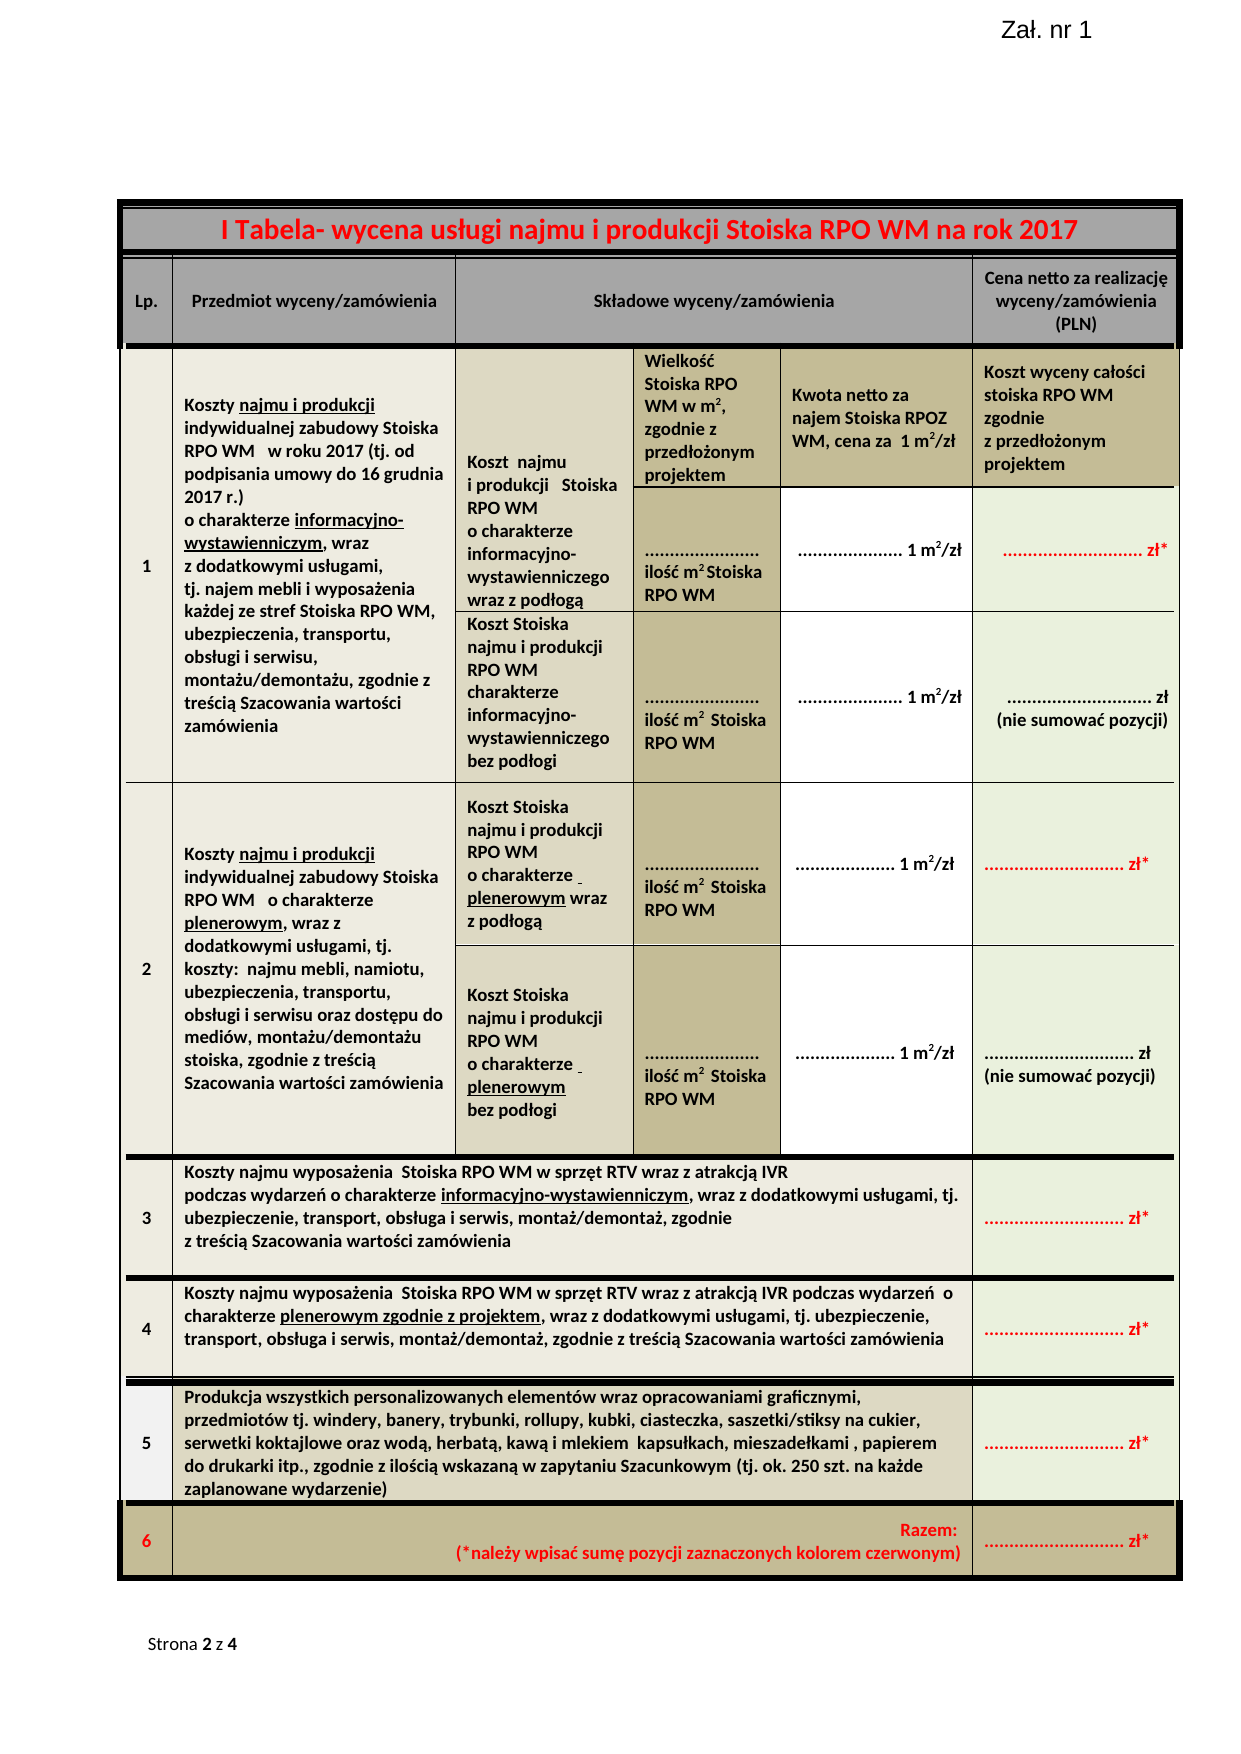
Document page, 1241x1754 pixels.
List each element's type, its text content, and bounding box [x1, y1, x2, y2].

table_cell Razem: (*należy wpisać sumę pozycji zaznaczonych kolorem czerwonym) [173, 1506, 972, 1575]
table_cell ....................... ilość m2 Stoiska RPO WM [634, 612, 780, 782]
table_cell ............................ zł* [973, 1376, 1179, 1500]
table_cell .................... 1 m2/zł [781, 783, 972, 944]
table_cell ............................. zł (nie sumować pozycji) [973, 611, 1179, 782]
table_cell ............................ zł* [973, 1275, 1179, 1376]
table_cell ....................... ilość m2 Stoiska RPO WM [634, 488, 780, 611]
table_cell ..................... 1 m2/zł [781, 612, 972, 782]
table_cell ............................ zł* [973, 782, 1179, 944]
table_cell 1 [121, 343, 172, 782]
table_cell 2 [121, 782, 172, 1154]
table_cell Koszty najmu i produkcji indywidualnej zabudowy Stoiska RPO WM w roku 2017 (tj. od podpisania umowy do 16 grudnia 2017 r.) o charakterze informacyjno-wystawienniczym, wraz z dodatkowymi usługami, tj. najem mebli i wyposażenia każdej ze stref Stoiska RPO WM, ubezpieczenia, transportu, obsługi i serwisu, montażu/demontażu, zgodnie z treścią Szacowania wartości zamówienia [173, 349, 455, 782]
table_cell Wielkość Stoiska RPO WM w m2, zgodnie z przedłożonym projektem [634, 349, 780, 486]
table_cell Składowe wyceny/zamówienia [456, 259, 972, 343]
table_cell Koszty najmu i produkcji indywidualnej zabudowy Stoiska RPO WM o charakterze plenerowym, wraz z dodatkowymi usługami, tj. koszty: najmu mebli, namiotu, ubezpieczenia, transportu, obsługi i serwisu oraz dostępu do mediów, montażu/demontażu stoiska, zgodnie z treścią Szacowania wartości zamówienia [173, 783, 455, 1154]
table_cell Lp. [123, 259, 172, 343]
table_cell 6 [123, 1500, 172, 1575]
table_cell Koszt Stoiska najmu i produkcji RPO WM charakterze informacyjno-wystawienniczego bez podłogi [456, 612, 633, 782]
table_header I Tabela- wycena usługi najmu i produkcji Stoiska RPO WM na rok 2017 [123, 209, 1176, 249]
table_cell Koszt Stoiska najmu i produkcji RPO WM o charakterze plenerowym wraz z podłogą [456, 783, 633, 944]
table_cell ....................... ilość m2 Stoiska RPO WM [634, 783, 780, 944]
table_cell Koszty najmu wyposażenia Stoiska RPO WM w sprzęt RTV wraz z atrakcją IVR podczas wydarzeń o charakterze informacyjno-wystawienniczym, wraz z dodatkowymi usługami, tj. ubezpieczenie, transport, obsługa i serwis, montaż/demontaż, zgodnie z treścią Szacowania wartości zamówienia [173, 1160, 972, 1275]
table_cell ............................ zł* [973, 486, 1179, 611]
table_cell Cena netto za realizację wyceny/zamówienia (PLN) [973, 259, 1176, 343]
table_cell 4 [121, 1275, 172, 1376]
table_cell ..................... 1 m2/zł [781, 488, 972, 611]
table_cell Koszt najmu i produkcji Stoiska RPO WM o charakterze informacyjno-wystawienniczego wraz z podłogą [456, 349, 633, 611]
table_cell .................... 1 m2/zł [781, 946, 972, 1154]
table_cell Koszt wyceny całości stoiska RPO WM zgodnie z przedłożonym projektem [973, 343, 1179, 486]
table_cell ....................... ilość m2 Stoiska RPO WM [634, 946, 780, 1154]
table_cell 3 [121, 1154, 172, 1275]
table_cell Produkcja wszystkich personalizowanych elementów wraz opracowaniami graficznymi, przedmiotów tj. windery, banery, trybunki, rollupy, kubki, ciasteczka, saszetki/stiksy na cukier, serwetki koktajlowe oraz wodą, herbatą, kawą i mlekiem kapsułkach, mieszadełkami , papierem do drukarki itp., zgodnie z ilością wskazaną w zapytaniu Szacunkowym (tj. ok. 250 szt. na każde zaplanowane wydarzenie) [173, 1386, 972, 1500]
table_cell 5 [121, 1376, 172, 1500]
table_cell Przedmiot wyceny/zamówienia [173, 259, 455, 343]
table_cell ............................ zł* [973, 1500, 1176, 1575]
table_cell .............................. zł (nie sumować pozycji) [973, 945, 1179, 1154]
table_cell Koszt Stoiska najmu i produkcji RPO WM o charakterze plenerowym bez podłogi [456, 946, 633, 1154]
table_cell ............................ zł* [973, 1154, 1179, 1275]
table_cell Koszty najmu wyposażenia Stoiska RPO WM w sprzęt RTV wraz z atrakcją IVR podczas wydarzeń o charakterze plenerowym zgodnie z projektem, wraz z dodatkowymi usługami, tj. ubezpieczenie, transport, obsługa i serwis, montaż/demontaż, zgodnie z treścią Szacowania wartości zamówienia [173, 1281, 972, 1376]
table_cell Kwota netto za najem Stoiska RPOZ WM, cena za 1 m2/zł [781, 349, 972, 486]
